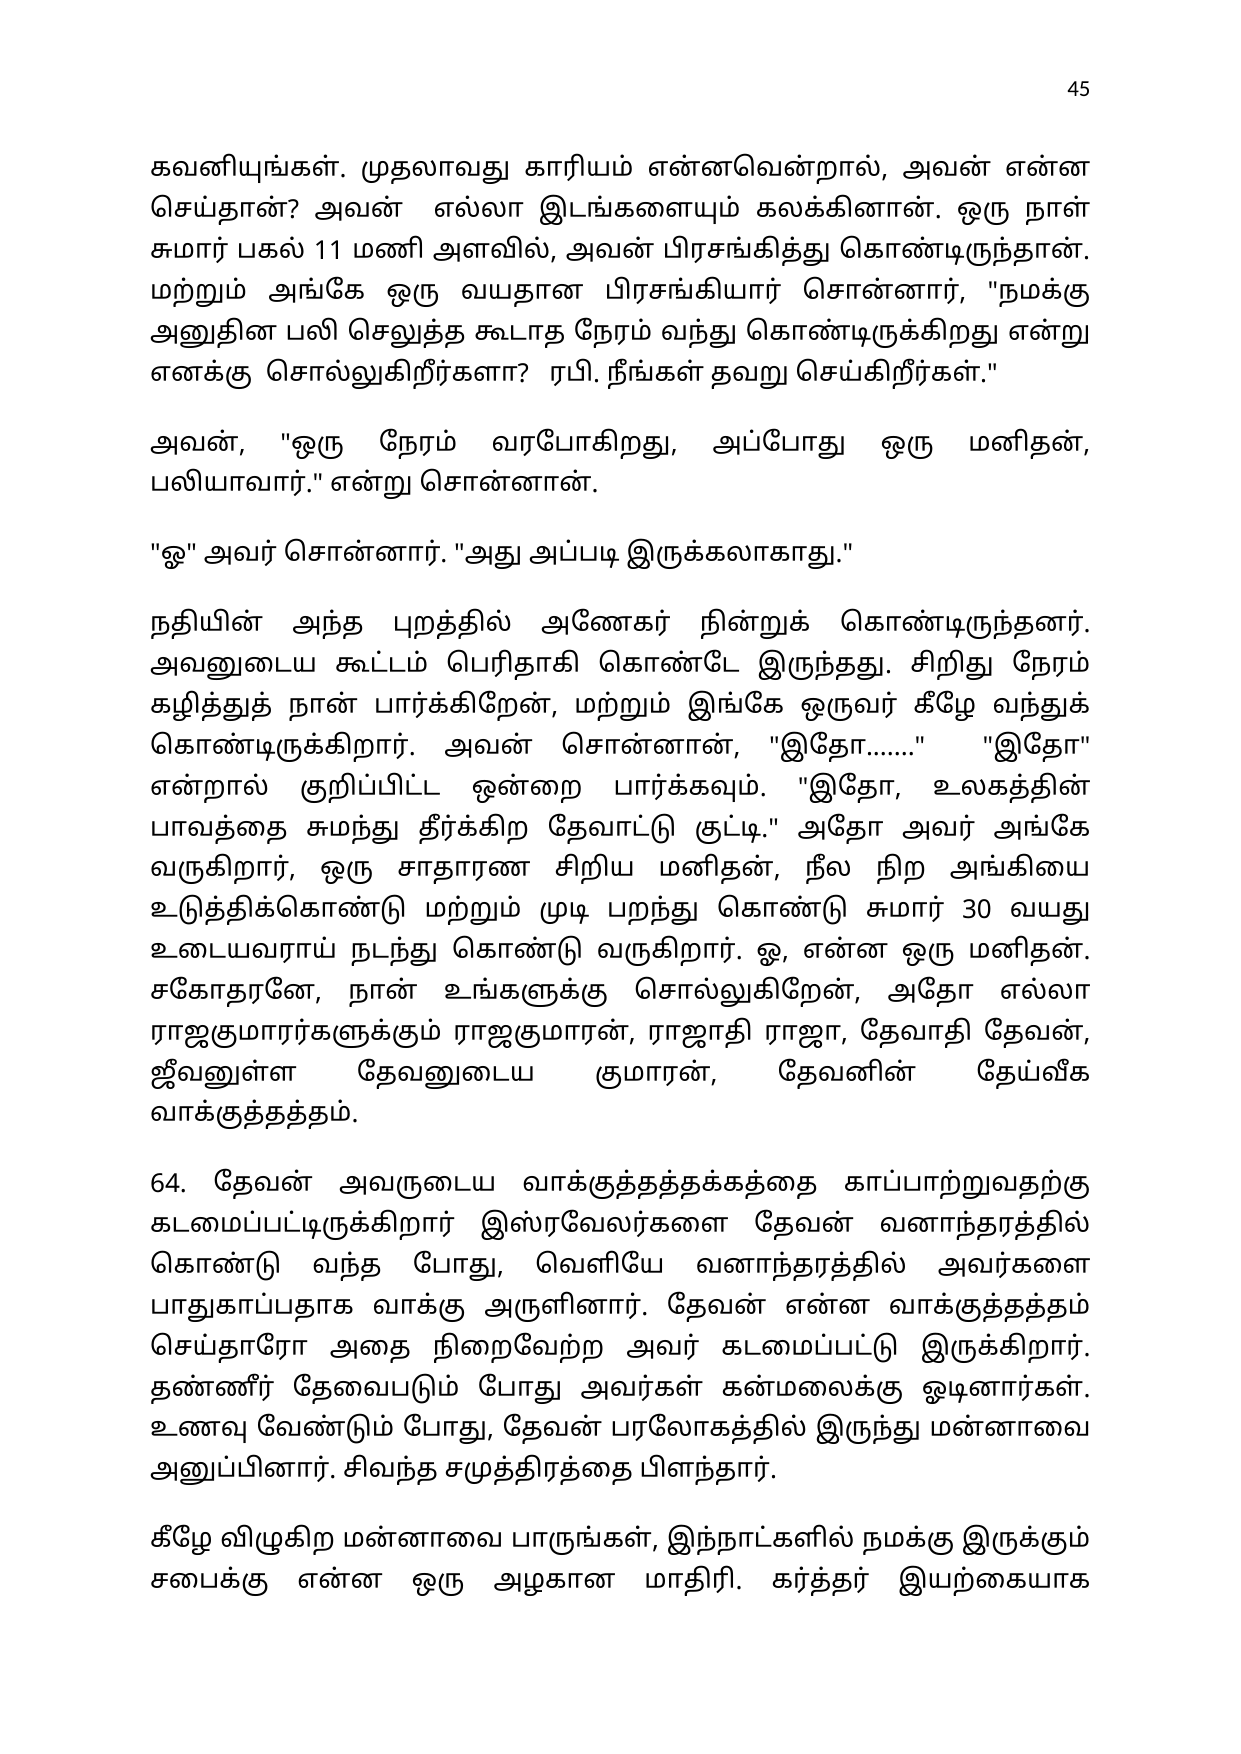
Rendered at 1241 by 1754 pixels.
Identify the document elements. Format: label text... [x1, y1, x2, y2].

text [150, 1521, 1090, 1597]
text கவனியுங்கள். முதலாவது காரியம் என்னவென்றால், அவன் என்ன செய்தான்? அவன் எல்லா இடங்களையும் கலக்கினான். ஒரு நாள் சுமார் பகல் 11 மணி அளவில், அவன் பிரசங்கித்து கொண்டிருந்தான். மற்றும் அங்கே ஒரு வயதான பிரசங்கியார் சொன்னார், "நமக்கு அனுதின பலி செலுத்த கூடாத நேரம் வந்து கொண்டிருக்கிறது என்று எனக்கு சொல்லுகிறீர்களா? ரபி. நீங்கள் தவறு செய்கிறீர்கள்." [150, 150, 1090, 390]
text அவன், "ஒரு நேரம் வரபோகிறது, அப்போது ஒரு மனிதன், பலியாவார்." என்று சொன்னான். [150, 424, 1090, 501]
text 64. தேவன் அவருடைய வாக்குத்தத்தக்கத்தை காப்பாற்றுவதற்கு கடமைப்பட்டிருக்கிறார் இஸ்ரவேலர்களை தேவன் வனாந்தரத்தில் கொண்டு வந்த போது, வெளியே வனாந்தரத்தில் அவர்களை பாதுகாப்பதாக வாக்கு அருளினார். தேவன் என்ன வாக்குத்தத்தம் செய்தாரோ அதை நிறைவேற்ற அவர் கடமைப்பட்டு இருக்கிறார். தண்ணீர் தேவைபடும் போது அவர்கள் கன்மலைக்கு ஓடினார்கள். உணவு வேண்டும் போது, தேவன் பரலோகத்தில் இருந்து மன்னாவை அனுப்பினார். சிவந்த சமுத்திரத்தை பிளந்தார். [150, 1165, 1090, 1486]
text "ஓ" அவர் சொன்னார். "அது அப்படி இருக்கலாகாது." [150, 535, 1090, 571]
text நதியின் அந்த புறத்தில் அணேகர் நின்றுக் கொண்டிருந்தனர். அவனுடைய கூட்டம் பெரிதாகி கொண்டே இருந்தது. சிறிது நேரம் கழித்துத் நான் பார்க்கிறேன், மற்றும் இங்கே ஒருவர் கீழே வந்துக் கொண்டிருக்கிறார். அவன் சொன்னான், "இதோ......." "இதோ" என்றால் குறிப்பிட்ட ஒன்றை பார்க்கவும். "இதோ, உலகத்தின் பாவத்தை சுமந்து தீர்க்கிற தேவாட்டு குட்டி." அதோ அவர் அங்கே வருகிறார், ஒரு சாதாரண சிறிய மனிதன், நீல நிற அங்கியை உடுத்திக்கொண்டு மற்றும் முடி பறந்து கொண்டு சுமார் 30 வயது உடையவராய் நடந்து கொண்டு வருகிறார். ஓ, என்ன ஒரு மனிதன். சகோதரனே, நான் உங்களுக்கு சொல்லுகிறேன், அதோ எல்லா ராஜகுமாரர்களுக்கும் ராஜகுமாரன், ராஜாதி ராஜா, தேவாதி தேவன், ஜீவனுள்ள தேவனுடைய குமாரன், தேவனின் தேய்வீக வாக்குத்தத்தம். [150, 605, 1090, 1131]
